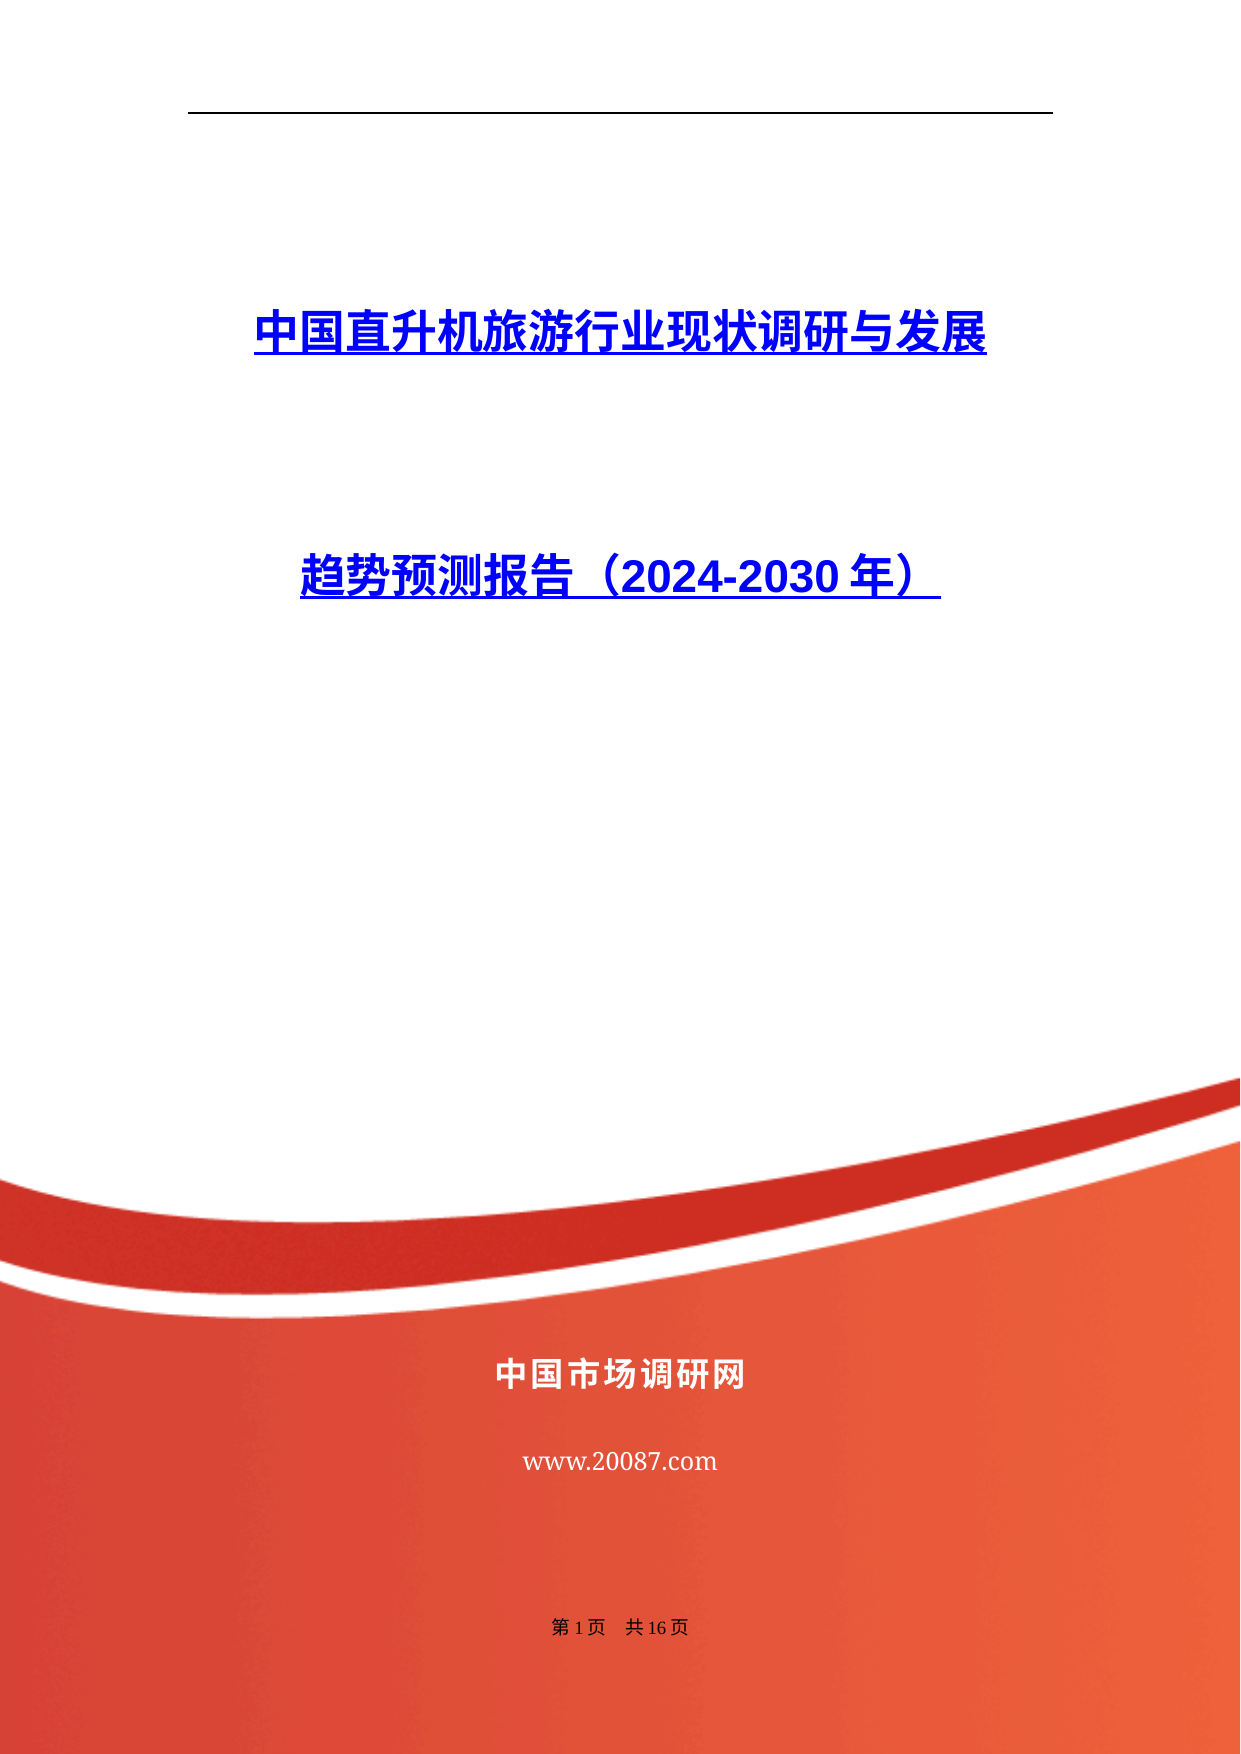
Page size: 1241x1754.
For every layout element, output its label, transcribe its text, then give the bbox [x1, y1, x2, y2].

table_header 中国直升机旅游行业现状调研与发展趋势预测报告（2024-2030年） [188, 207, 1053, 773]
subtitle 中国市场调研网 [187, 1339, 1053, 1404]
text www.20087.com [187, 1428, 1053, 1493]
picture [0, 1006, 1241, 1754]
